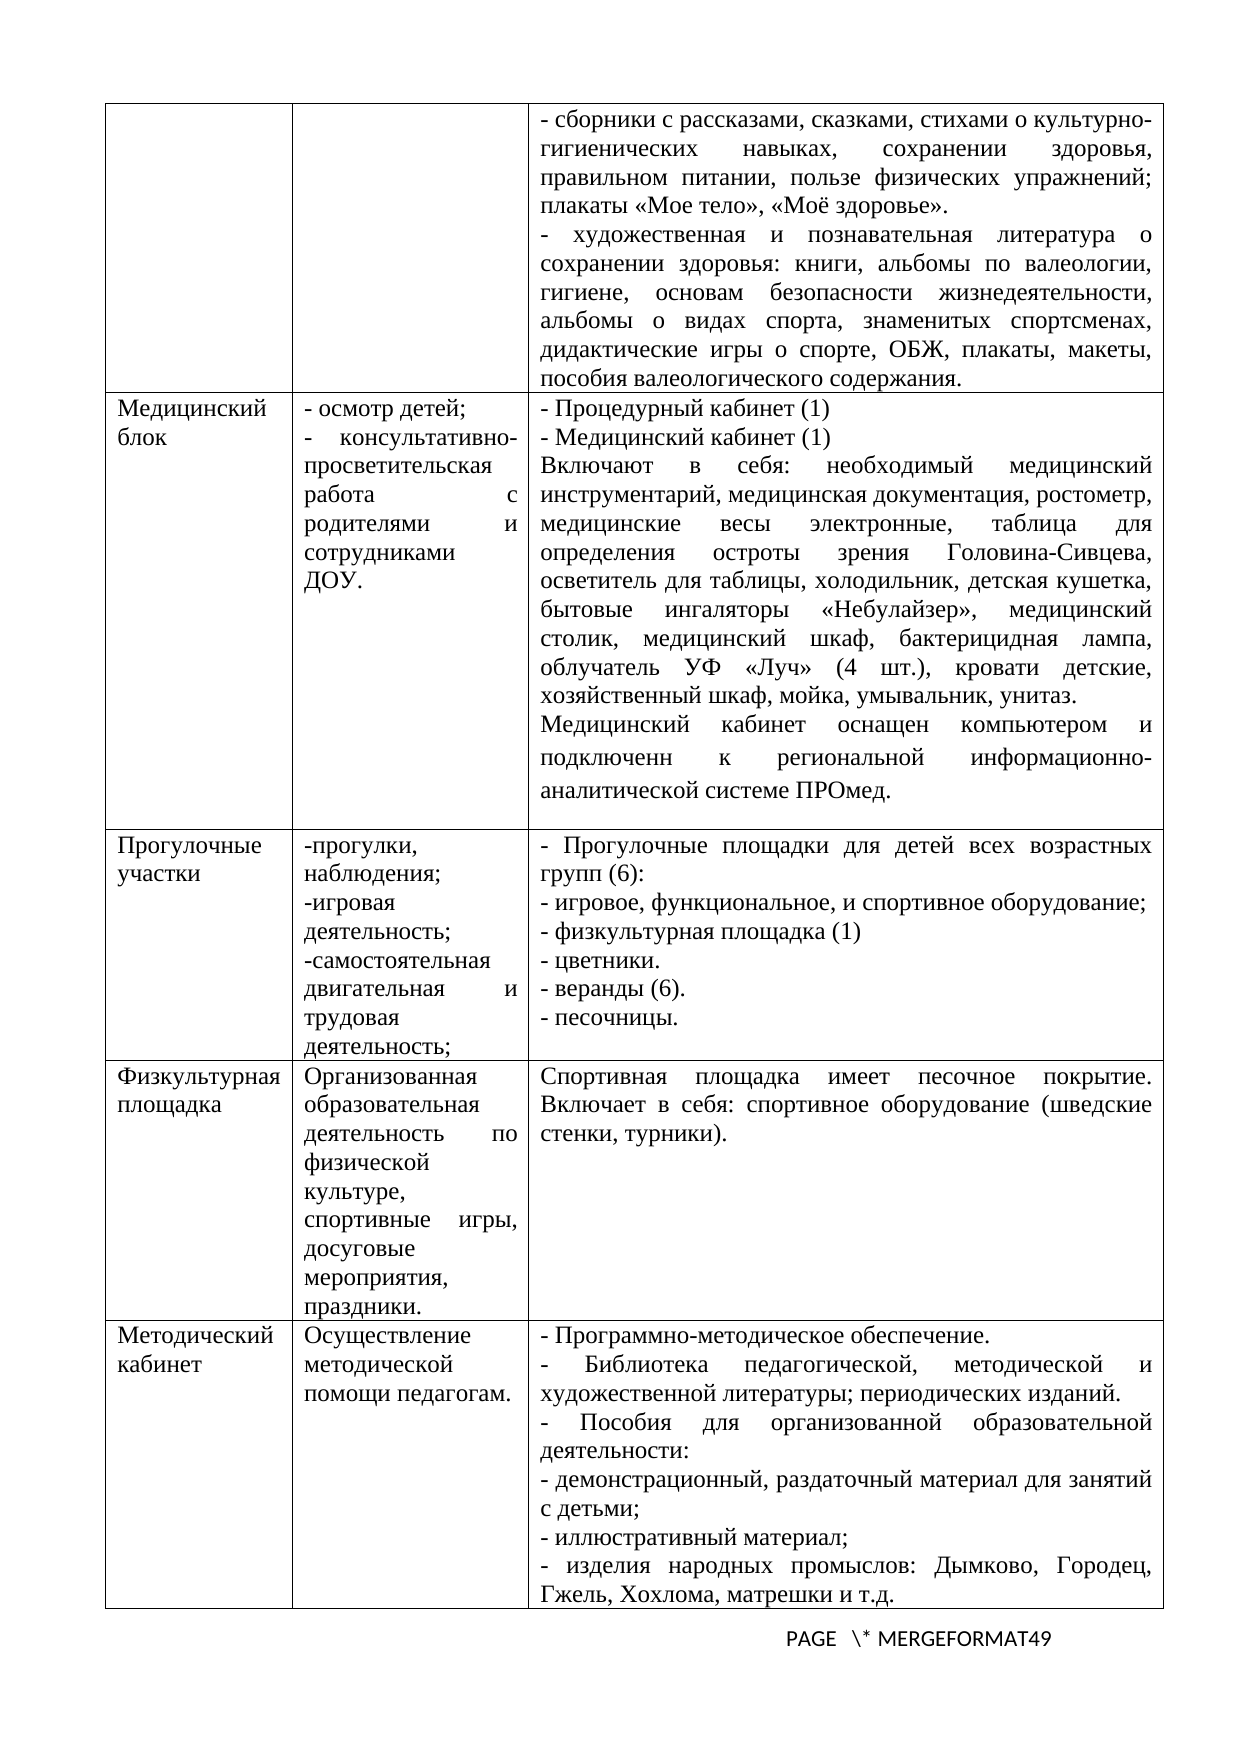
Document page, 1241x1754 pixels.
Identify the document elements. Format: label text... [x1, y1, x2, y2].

table_cell Физкультурная площадка [106, 1061, 292, 1319]
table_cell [293, 104, 528, 392]
table_cell Прогулочные участки [106, 830, 292, 1060]
table_cell Спортивная площадка имеет песочное покрытие. Включает в себя: спортивное оборудование (шведские стенки, турники). [529, 1061, 1163, 1319]
table_cell Организованная образовательная деятельность по физической культуре, спортивные игры, досуговые мероприятия, праздники. [293, 1061, 528, 1319]
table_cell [529, 104, 1163, 392]
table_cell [529, 1321, 1163, 1608]
table_cell - осмотр детей; - консультативно-просветительская работа с родителями и сотрудниками ДОУ. [293, 393, 528, 829]
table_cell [106, 1321, 292, 1608]
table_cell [106, 104, 292, 392]
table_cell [293, 1321, 528, 1608]
table_cell - Прогулочные площадки для детей всех возрастных групп (6): - игровое, функциональное, и спортивное оборудование; - физкультурная площадка (1) - цветники. - веранды (6). - песочницы. [529, 830, 1163, 1060]
table_cell - Процедурный кабинет (1) - Медицинский кабинет (1) Включают в себя: необходимый медицинский инструментарий, медицинская документация, ростометр, медицинские весы электронные, таблица для определения остроты зрения Головина-Сивцева, осветитель для таблицы, холодильник, детская кушетка, бытовые ингаляторы «Небулайзер», медицинский столик, медицинский шкаф, бактерицидная лампа, облучатель УФ «Луч» (4 шт.), кровати детские, хозяйственный шкаф, мойка, умывальник, унитаз. Медицинский кабинет оснащен компьютером и подключенн к региональной информационно-аналитической системе ПРОмед. [529, 393, 1163, 829]
table_cell Медицинский блок [106, 393, 292, 829]
table_cell -прогулки, наблюдения; -игровая деятельность; -самостоятельная двигательная и трудовая деятельность; [293, 830, 528, 1060]
